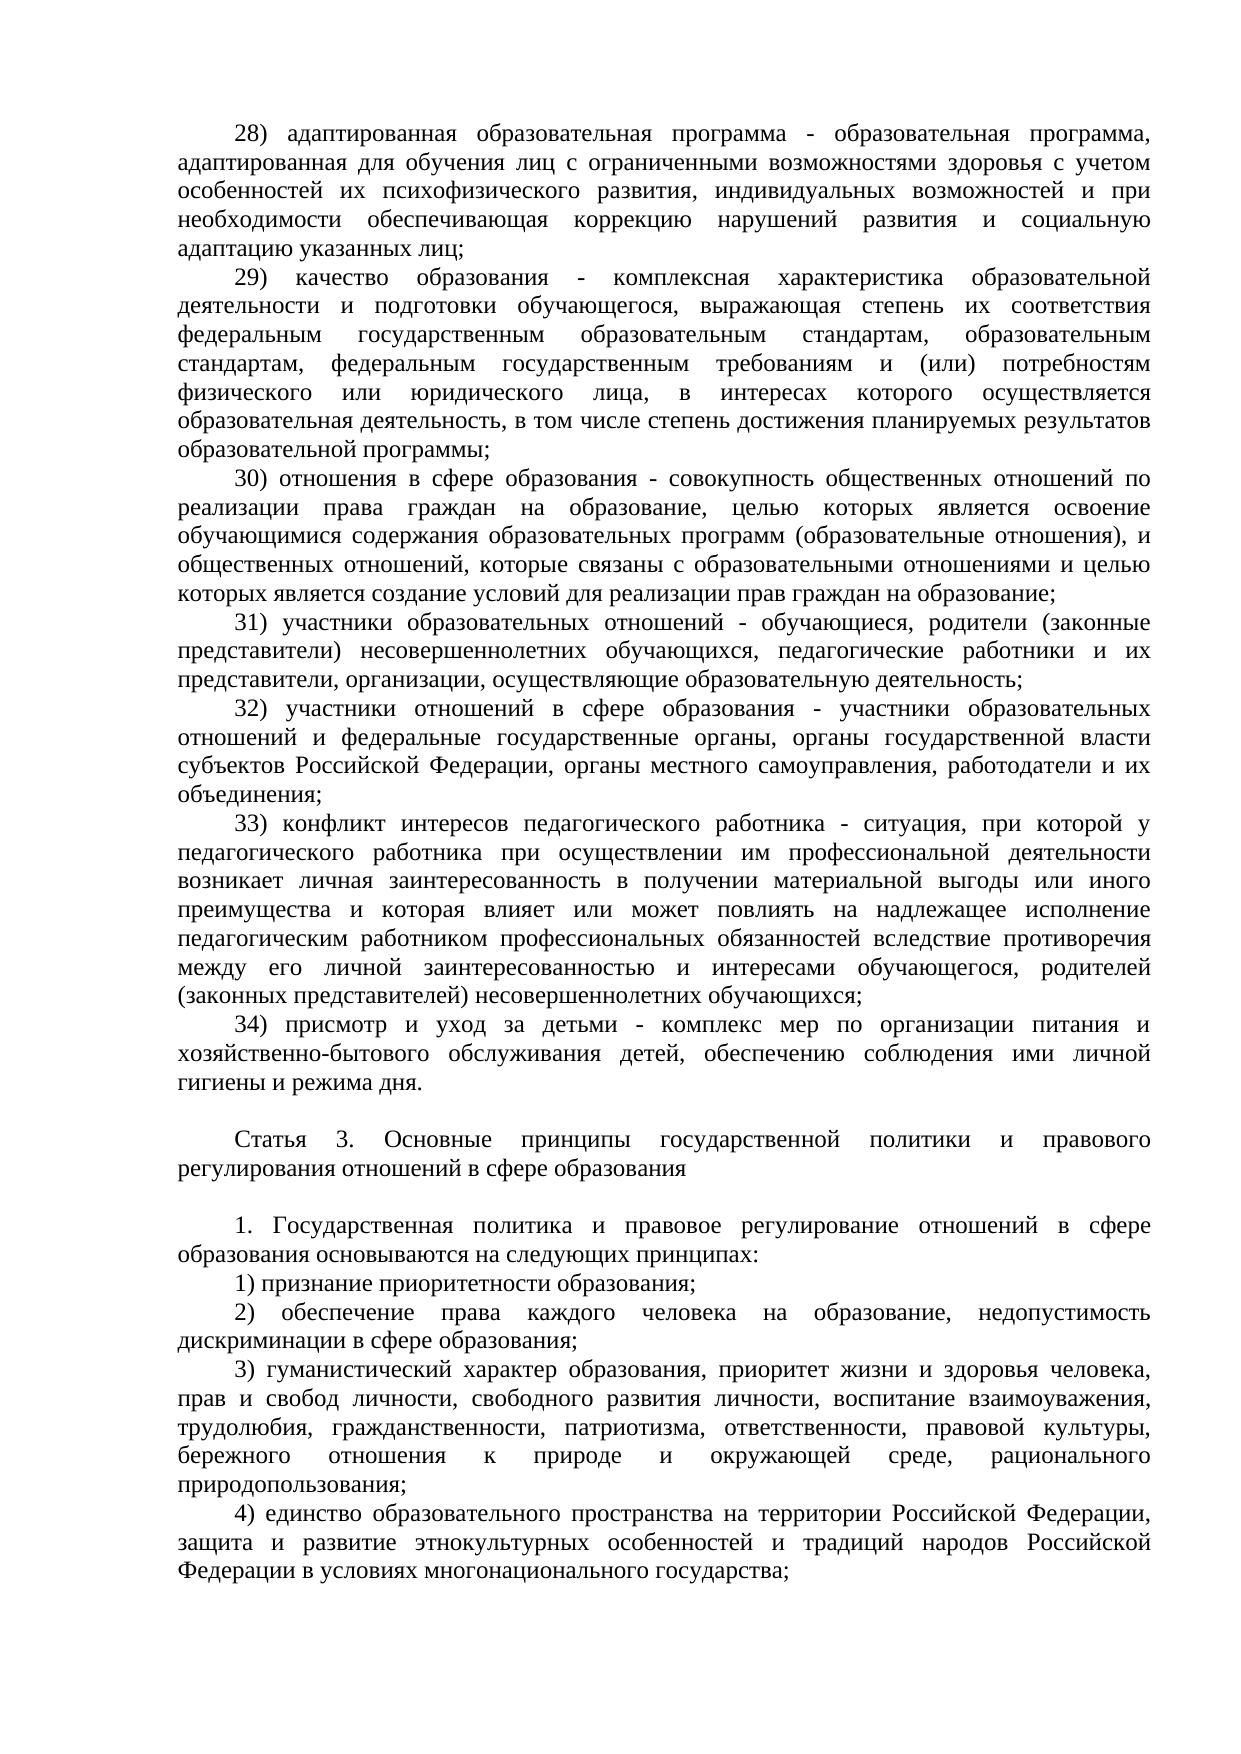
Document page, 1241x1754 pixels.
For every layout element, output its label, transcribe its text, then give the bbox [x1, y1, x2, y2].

text 2) обеспечение права каждого человека на образование, недопустимость дискриминации в сфере образования; [177, 1297, 1152, 1354]
text 32) участники отношений в сфере образования - участники образовательных отношений и федеральные государственные органы, органы государственной власти субъектов Российской Федерации, органы местного самоуправления, работодатели и их объединения; [177, 693, 1152, 808]
text 3) гуманистический характер образования, приоритет жизни и здоровья человека, прав и свобод личности, свободного развития личности, воспитание взаимоуважения, трудолюбия, гражданственности, патриотизма, ответственности, правовой культуры, бережного отношения к природе и окружающей среде, рационального природопользования; [177, 1354, 1152, 1498]
text 28) адаптированная образовательная программа - образовательная программа, адаптированная для обучения лиц с ограниченными возможностями здоровья с учетом особенностей их психофизического развития, индивидуальных возможностей и при необходимости обеспечивающая коррекцию нарушений развития и социальную адаптацию указанных лиц; [177, 118, 1152, 262]
text Статья 3. Основные принципы государственной политики и правового регулирования отношений в сфере образования [177, 1124, 1152, 1182]
text 30) отношения в сфере образования - совокупность общественных отношений по реализации права граждан на образование, целью которых является освоение обучающимися содержания образовательных программ (образовательные отношения), и общественных отношений, которые связаны с образовательными отношениями и целью которых является создание условий для реализации прав граждан на образование; [177, 463, 1152, 607]
text 1. Государственная политика и правовое регулирование отношений в сфере образования основываются на следующих принципах: [177, 1211, 1152, 1268]
text 34) присмотр и уход за детьми - комплекс мер по организации питания и хозяйственно-бытового обслуживания детей, обеспечению соблюдения ими личной гигиены и режима дня. [177, 1009, 1152, 1096]
text 33) конфликт интересов педагогического работника - ситуация, при которой у педагогического работника при осуществлении им профессиональной деятельности возникает личная заинтересованность в получении материальной выгоды или иного преимущества и которая влияет или может повлиять на надлежащее исполнение педагогическим работником профессиональных обязанностей вследствие противоречия между его личной заинтересованностью и интересами обучающегося, родителей (законных представителей) несовершеннолетних обучающихся; [177, 808, 1152, 1009]
text 4) единство образовательного пространства на территории Российской Федерации, защита и развитие этнокультурных особенностей и традиций народов Российской Федерации в условиях многонационального государства; [177, 1498, 1152, 1584]
text 1) признание приоритетности образования; [177, 1268, 1152, 1297]
text 29) качество образования - комплексная характеристика образовательной деятельности и подготовки обучающегося, выражающая степень их соответствия федеральным государственным образовательным стандартам, образовательным стандартам, федеральным государственным требованиям и (или) потребностям физического или юридического лица, в интересах которого осуществляется образовательная деятельность, в том числе степень достижения планируемых результатов образовательной программы; [177, 262, 1152, 463]
text 31) участники образовательных отношений - обучающиеся, родители (законные представители) несовершеннолетних обучающихся, педагогические работники и их представители, организации, осуществляющие образовательную деятельность; [177, 607, 1152, 693]
